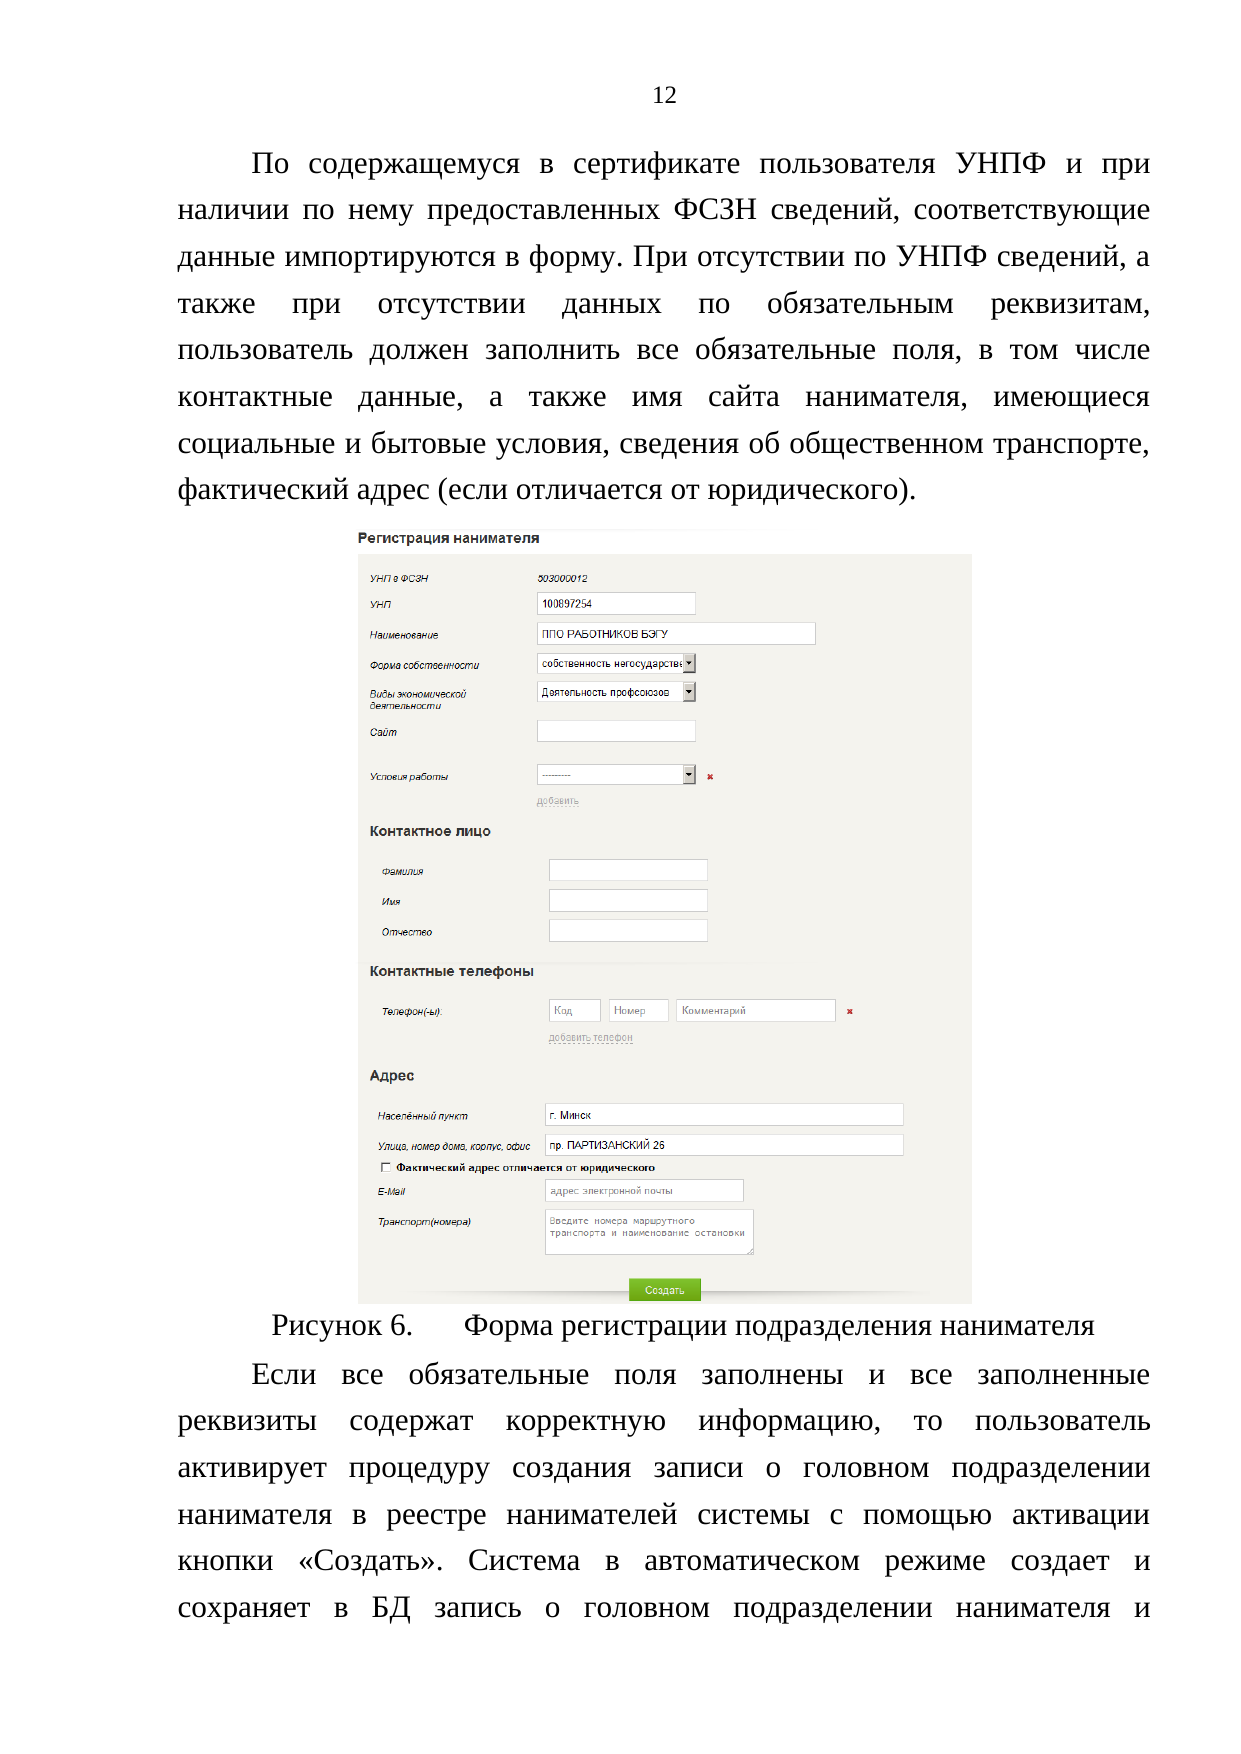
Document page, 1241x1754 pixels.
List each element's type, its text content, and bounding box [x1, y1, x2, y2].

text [177, 1355, 1152, 1624]
picture [355, 529, 974, 1307]
text По содержащемуся в сертификате пользователя УНПФ и при наличии по нему предоставленных ФСЗН сведений, соответствующие данные импортируются в форму. При отсутствии по УНПФ сведений, а также при отсутствии данных по обязательным реквизитам, пользователь должен заполнить все обязательные поля, в том числе контактные данные, а также имя сайта нанимателя, имеющиеся социальные и бытовые условия, сведения об общественном транспорте, фактический адрес (если отличается от юридического). [177, 144, 1152, 506]
list Форма регистрации подразделения нанимателя [215, 1307, 1152, 1342]
